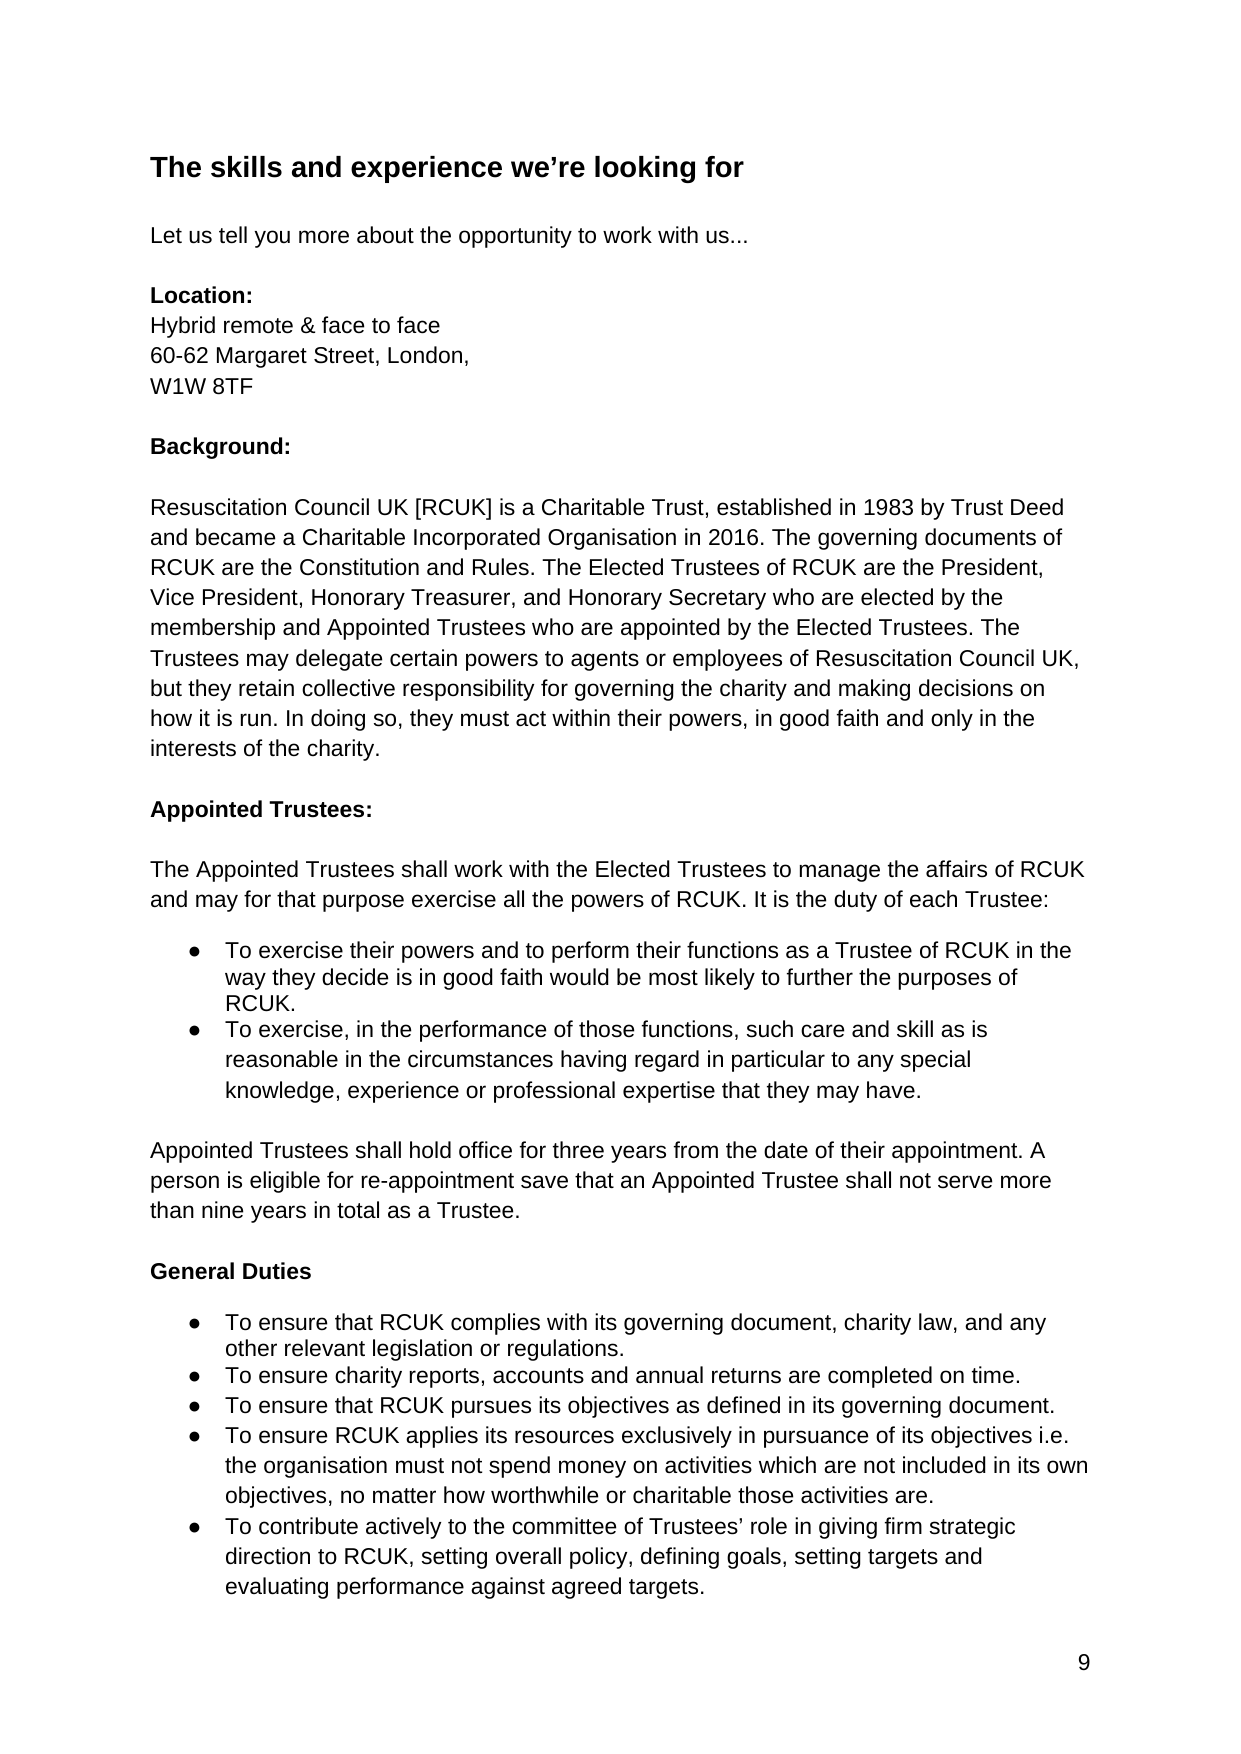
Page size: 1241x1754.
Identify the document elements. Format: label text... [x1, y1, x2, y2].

text The Appointed Trustees shall work with the Elected Trustees to manage the affairs of RCUK and may for that purpose exercise all the powers of RCUK. It is the duty of each Trustee: [150, 856, 1090, 912]
text Appointed Trustees shall hold office for three years from the date of their appointment. A person is eligible for re-appointment save that an Appointed Trustee shall not serve more than nine years in total as a Trustee. [150, 1137, 1090, 1224]
list To ensure that RCUK complies with its governing document, charity law, and any other relevant legislation or regulations. [187, 1309, 1090, 1362]
list To contribute actively to the committee of Trustees’ role in giving firm strategic direction to RCUK, setting overall policy, defining goals, setting targets and evaluating performance against agreed targets. [187, 1513, 1090, 1599]
text Resuscitation Council UK [RCUK] is a Charitable Trust, established in 1983 by Trust Deed and became a Charitable Incorporated Organisation in 2016. The governing documents of RCUK are the Constitution and Rules. The Elected Trustees of RCUK are the President, Vice President, Honorary Treasurer, and Honorary Secretary who are elected by the membership and Appointed Trustees who are appointed by the Elected Trustees. The Trustees may delegate certain powers to agents or employees of Resuscitation Council UK, but they retain collective responsibility for governing the charity and making decisions on how it is run. In doing so, they must act within their powers, in good faith and only in the interests of the charity. [150, 493, 1090, 761]
list To ensure that RCUK pursues its objectives as defined in its governing document. [187, 1392, 1090, 1418]
list To exercise, in the performance of those functions, such care and skill as is reasonable in the circumstances having regard in particular to any special knowledge, experience or professional expertise that they may have. [187, 1016, 1090, 1103]
list To ensure charity reports, accounts and annual returns are completed on time. [187, 1362, 1090, 1388]
text Hybrid remote & face to face [150, 312, 1090, 338]
text W1W 8TF [150, 373, 1090, 399]
text Location: [150, 282, 1090, 308]
text The skills and experience we’re looking for [150, 150, 1090, 183]
list To exercise their powers and to perform their functions as a Trustee of RCUK in the way they decide is in good faith would be most likely to further the purposes of RCUK. [187, 937, 1090, 1016]
list To ensure RCUK applies its resources exclusively in pursuance of its objectives i.e. the organisation must not spend money on activities which are not included in its own objectives, no matter how worthwhile or charitable those activities are. [187, 1422, 1090, 1509]
text Appointed Trustees: [150, 796, 1090, 822]
text General Duties [150, 1258, 1090, 1284]
text Background: [150, 433, 1090, 459]
text Let us tell you more about the opportunity to work with us... [150, 222, 1090, 248]
text 60-62 Margaret Street, London, [150, 342, 1090, 369]
